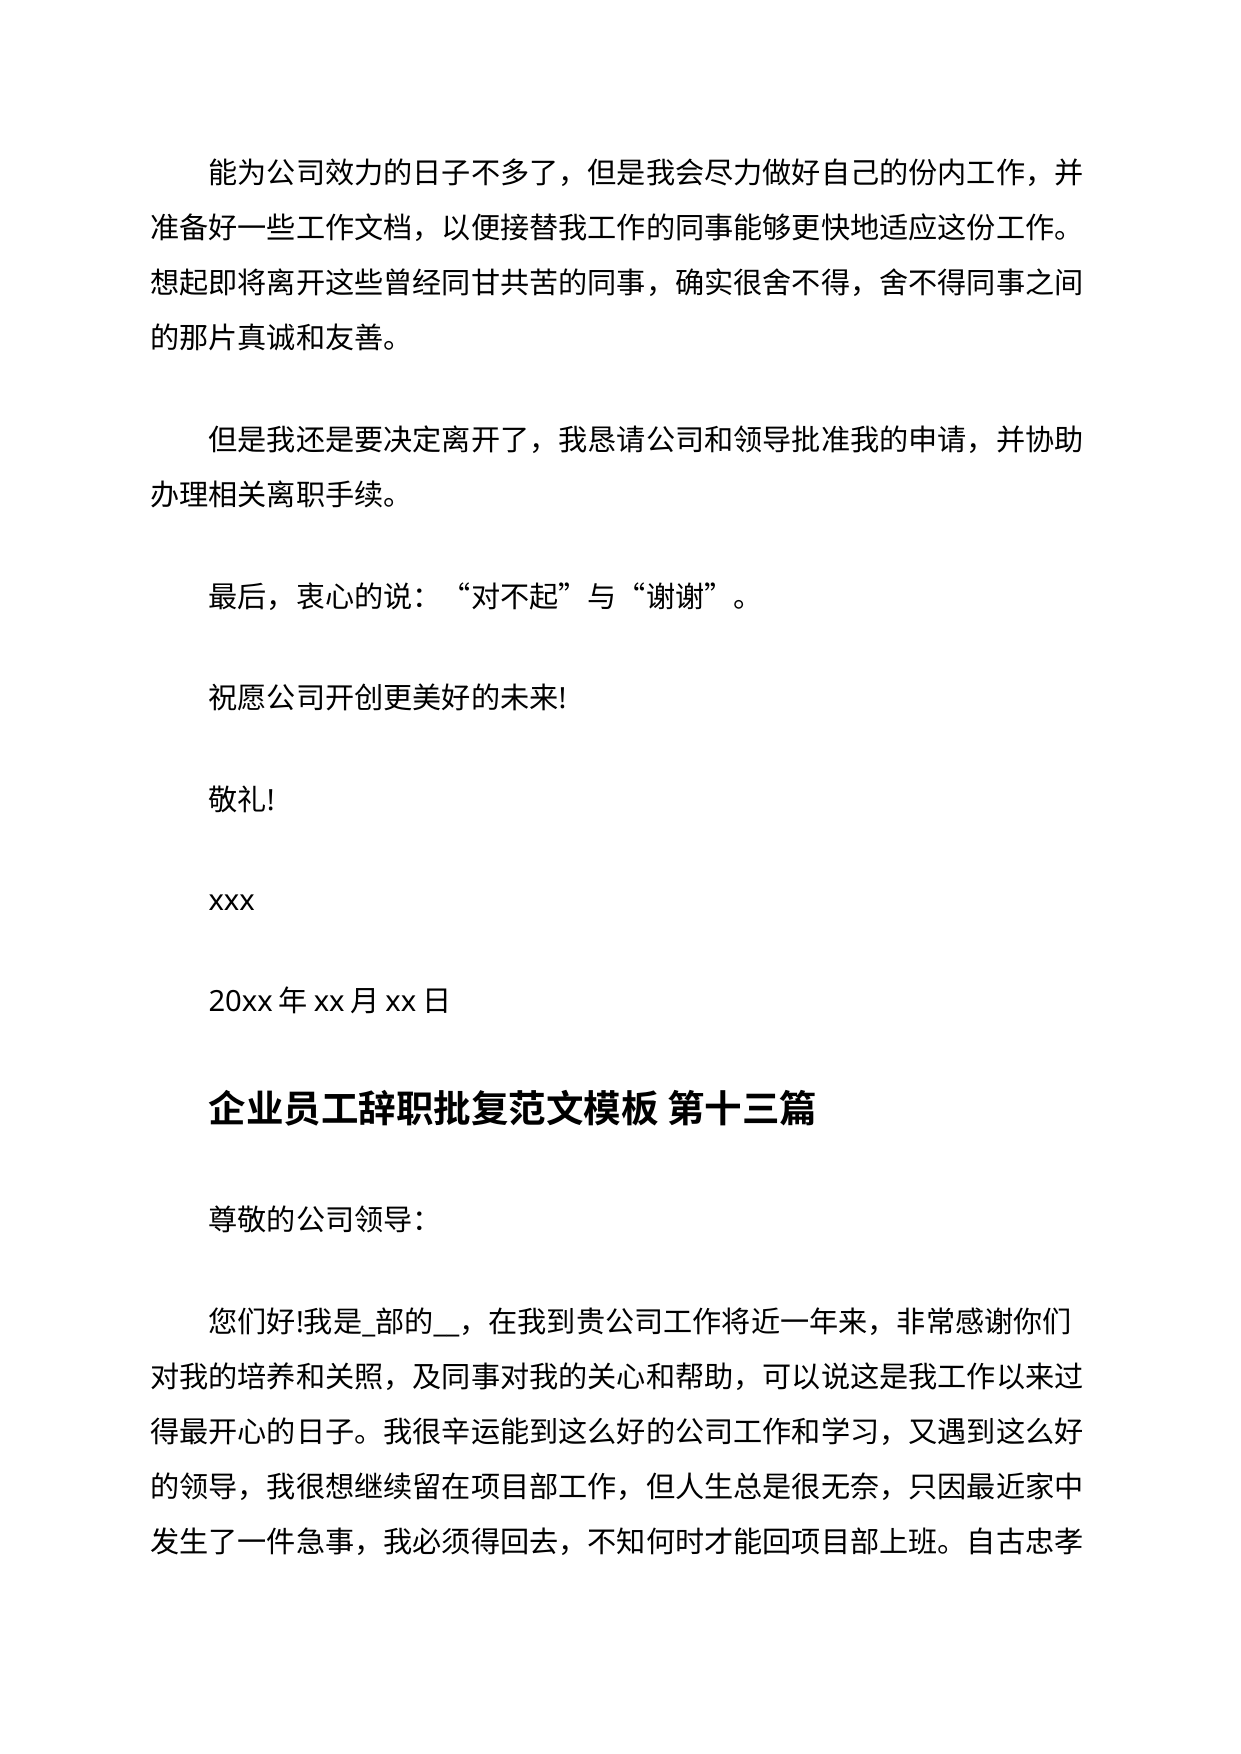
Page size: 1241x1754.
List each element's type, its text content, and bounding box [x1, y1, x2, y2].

text 敬礼! [150, 777, 1090, 819]
text 尊敬的公司领导： [150, 1197, 1090, 1239]
text xxx [150, 879, 1090, 918]
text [150, 1298, 1090, 1560]
text 但是我还是要决定离开了，我恳请公司和领导批准我的申请，并协助办理相关离职手续。 [150, 416, 1090, 514]
text 祝愿公司开创更美好的未来! [150, 675, 1090, 717]
text 最后，衷心的说：“对不起”与“谢谢”。 [150, 573, 1090, 615]
text 能为公司效力的日子不多了，但是我会尽力做好自己的份内工作，并准备好一些工作文档，以便接替我工作的同事能够更快地适应这份工作。想起即将离开这些曾经同甘共苦的同事，确实很舍不得，舍不得同事之间的那片真诚和友善。 [150, 150, 1090, 357]
text 企业员工辞职批复范文模板 第十三篇 [150, 1079, 1090, 1133]
text 20xx年xx月xx日 [150, 977, 1090, 1020]
